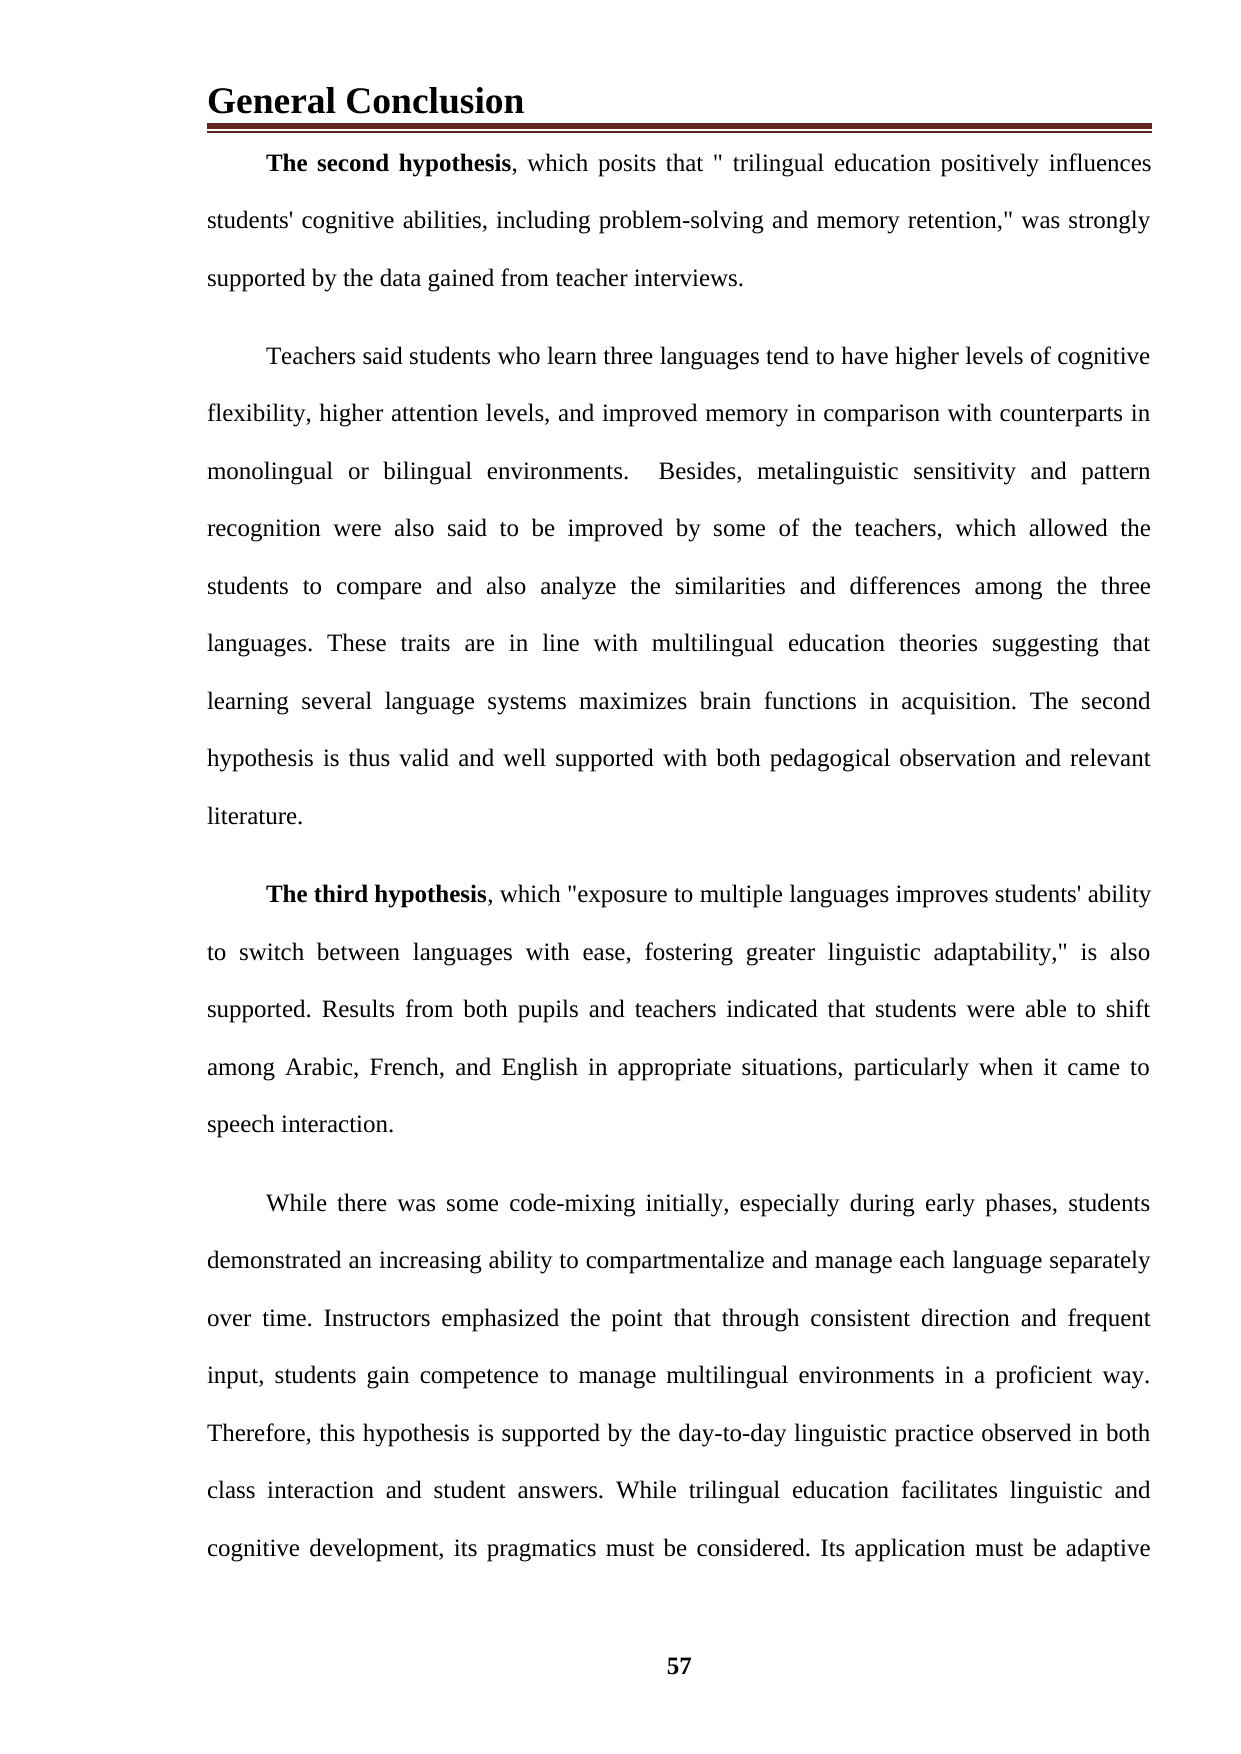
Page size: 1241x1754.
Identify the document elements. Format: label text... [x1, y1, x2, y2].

text The third hypothesis, which "exposure to multiple languages improves students' ability to switch between languages with ease, fostering greater linguistic adaptability," is also supported. Results from both pupils and teachers indicated that students were able to shift among Arabic, French, and English in appropriate situations, particularly when it came to speech interaction. [207, 879, 1152, 1138]
text The second hypothesis, which posits that " trilingual education positively influences students' cognitive abilities, including problem-solving and memory retention," was strongly supported by the data gained from teacher interviews. [207, 148, 1152, 291]
text Teachers said students who learn three languages tend to have higher levels of cognitive flexibility, higher attention levels, and improved memory in comparison with counterparts in monolingual or bilingual environments. Besides, metalinguistic sensitivity and pattern recognition were also said to be improved by some of the teachers, which allowed the students to compare and also analyze the similarities and differences among the three languages. These traits are in line with multilingual education theories suggesting that learning several language systems maximizes brain functions in acquisition. The second hypothesis is thus valid and well supported with both pedagogical observation and relevant literature. [207, 341, 1152, 830]
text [207, 1188, 1152, 1561]
